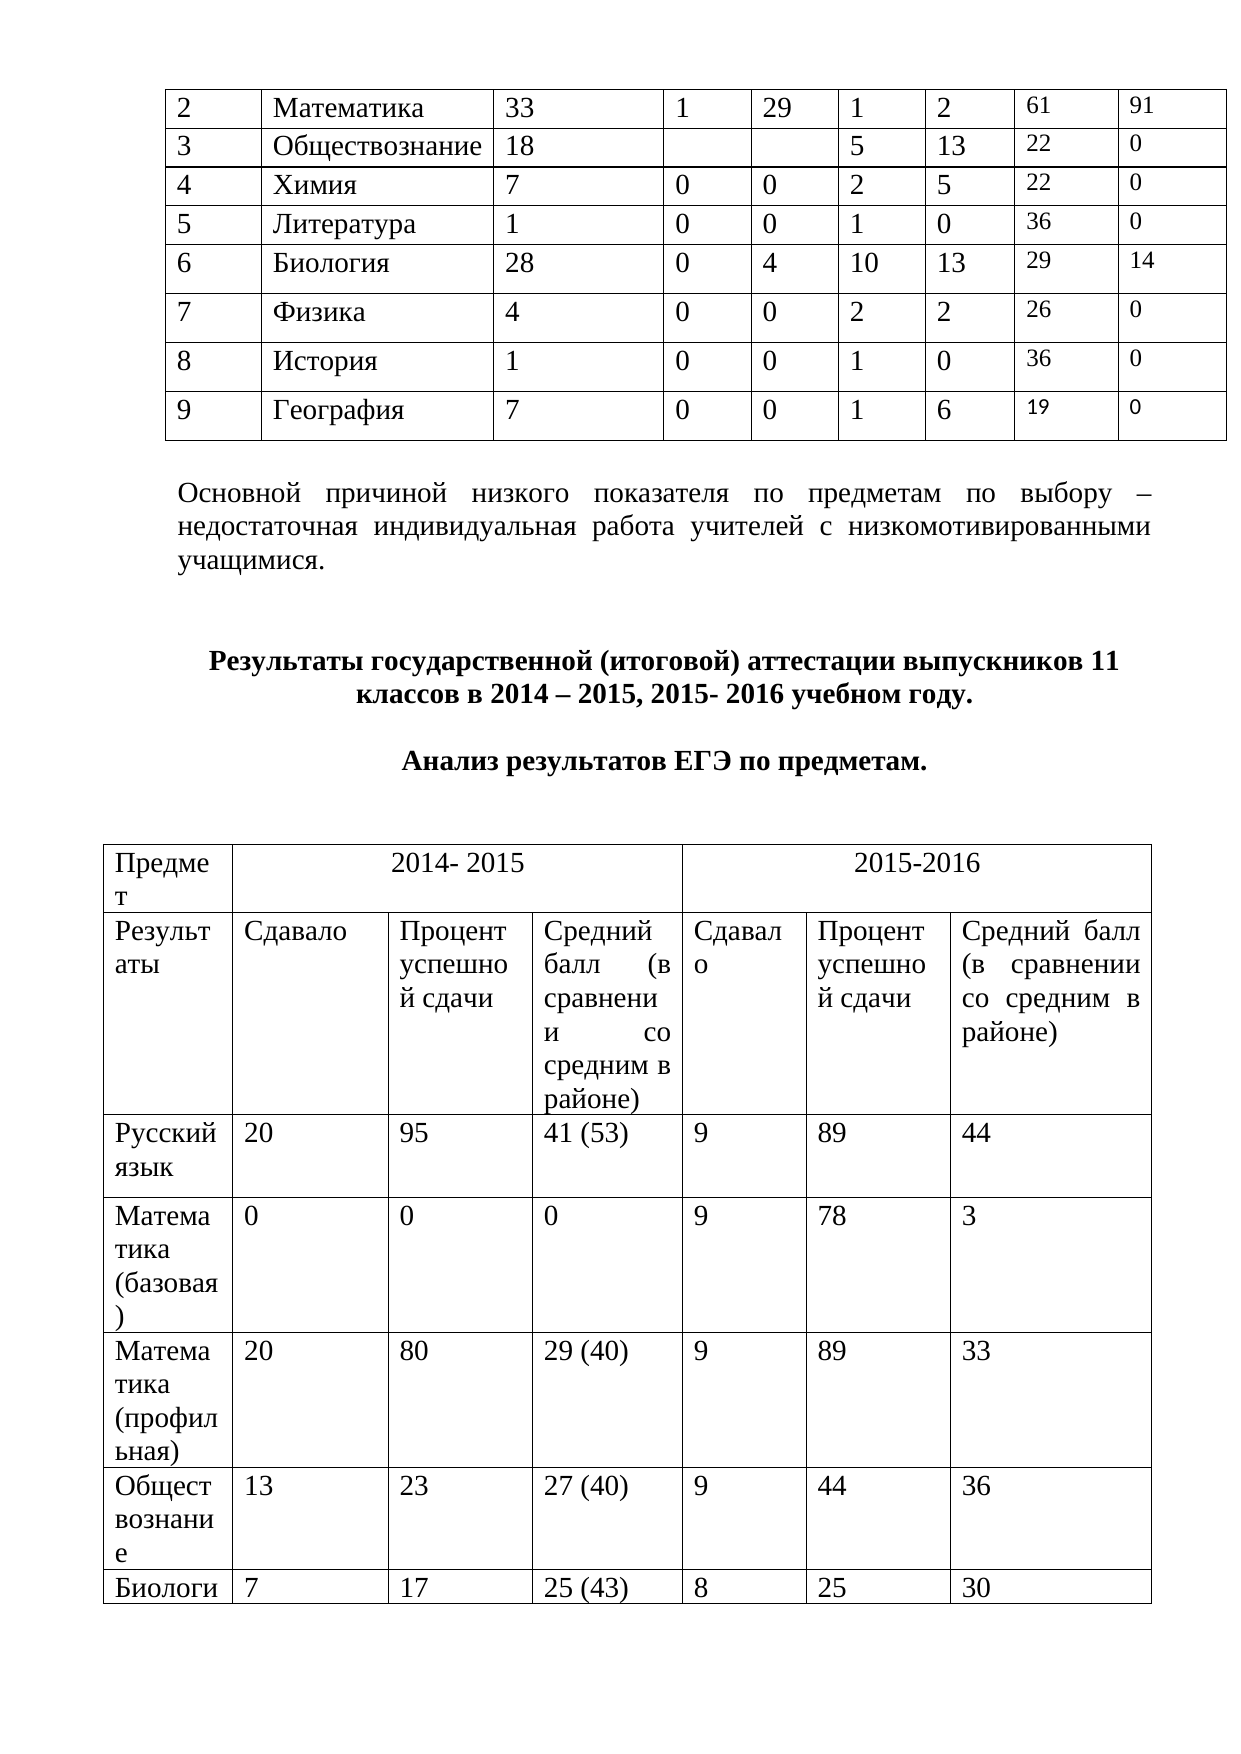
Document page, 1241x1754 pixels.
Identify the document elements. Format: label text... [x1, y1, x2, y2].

table_cell 28 [494, 245, 663, 293]
table_cell 4 [166, 168, 261, 205]
table_cell 9 [683, 1198, 806, 1332]
table_cell 18 [494, 129, 663, 166]
table_cell 0 [1119, 168, 1226, 205]
table_cell Сдавало [233, 913, 388, 1114]
table_cell [664, 129, 751, 166]
table_cell 4 [494, 294, 663, 342]
table_cell Средний балл (в сравнении со средним в районе) [533, 913, 682, 1114]
table_cell 7 [233, 1570, 388, 1603]
table_cell Процент успешной сдачи [389, 913, 532, 1114]
table_cell Математика (профильная) [104, 1333, 232, 1467]
table_cell 0 [926, 343, 1014, 391]
table_cell 2 [926, 90, 1014, 127]
table_cell 78 [807, 1198, 950, 1332]
table_cell 33 [951, 1333, 1151, 1467]
table_cell Обществознание [262, 129, 493, 166]
table_cell 7 [166, 294, 261, 342]
table_cell 80 [389, 1333, 532, 1467]
table_cell 7 [494, 168, 663, 205]
table_cell 44 [807, 1468, 950, 1569]
table_cell 0 [1119, 343, 1226, 391]
table_cell 1 [494, 343, 663, 391]
table_cell 1 [839, 90, 925, 127]
table_cell Математика [262, 90, 493, 127]
table_cell 27 (40) [533, 1468, 682, 1569]
table_cell 89 [807, 1115, 950, 1197]
table_cell Физика [262, 294, 493, 342]
table_cell История [262, 343, 493, 391]
table_cell 0 [1119, 129, 1226, 166]
table_cell 9 [166, 392, 261, 440]
table_cell 1 [839, 343, 925, 391]
table_cell 0 [752, 392, 838, 440]
table_cell 10 [839, 245, 925, 293]
table_cell 0 [664, 392, 751, 440]
table_cell 1 [839, 392, 925, 440]
table_cell Сдавало [683, 913, 806, 1114]
table_cell 33 [494, 90, 663, 127]
table_cell 9 [683, 1333, 806, 1467]
table_cell 29 [1015, 245, 1118, 293]
table_cell 26 [1015, 294, 1118, 342]
table_cell 0 [664, 343, 751, 391]
table_cell 1 [664, 90, 751, 127]
table_cell 20 [233, 1333, 388, 1467]
table_cell 3 [951, 1198, 1151, 1332]
table_cell 36 [1015, 343, 1118, 391]
table_cell 19 [1015, 392, 1118, 440]
table_cell Химия [262, 168, 493, 205]
table_cell 2 [166, 90, 261, 127]
table_cell 13 [233, 1468, 388, 1569]
table_cell 29 (40) [533, 1333, 682, 1467]
table_cell 0 [664, 206, 751, 244]
table_header 2015-2016 [683, 845, 1151, 912]
table_cell 9 [683, 1468, 806, 1569]
table_cell Математика (базовая) [104, 1198, 232, 1332]
table_cell 30 [951, 1570, 1151, 1603]
table_cell 0 [752, 206, 838, 244]
table_cell 2 [839, 294, 925, 342]
table_cell 95 [389, 1115, 532, 1197]
table_cell 2 [926, 294, 1014, 342]
table_cell 0 [664, 245, 751, 293]
table_cell 22 [1015, 129, 1118, 166]
table_cell 3 [166, 129, 261, 166]
table_cell 0 [664, 294, 751, 342]
table_cell Биология [104, 1570, 232, 1603]
table_cell Обществознание [104, 1468, 232, 1569]
table_cell 36 [1015, 206, 1118, 244]
table_cell 23 [389, 1468, 532, 1569]
table_cell 25 [807, 1570, 950, 1603]
table_cell 1 [839, 206, 925, 244]
table_cell 91 [1119, 90, 1226, 127]
table_cell 5 [166, 206, 261, 244]
text Результаты государственной (итоговой) аттестации выпускников 11 классов в 2014 – 2015, 2015- 2016 учебном году. [177, 643, 1152, 710]
table_cell 0 [1119, 206, 1226, 244]
table_cell 7 [494, 392, 663, 440]
table_cell 29 [752, 90, 838, 127]
table_cell 0 [664, 168, 751, 205]
table_cell 6 [166, 245, 261, 293]
table_cell Результаты [104, 913, 232, 1114]
table_cell 0 [233, 1198, 388, 1332]
table_cell 89 [807, 1333, 950, 1467]
text Анализ результатов ЕГЭ по предметам. [177, 743, 1152, 777]
table_cell 17 [389, 1570, 532, 1603]
table_header 2014- 2015 [233, 845, 682, 912]
table_cell 5 [926, 168, 1014, 205]
table_cell 61 [1015, 90, 1118, 127]
table_cell Русский язык [104, 1115, 232, 1197]
table_cell 0 [752, 294, 838, 342]
table_header Предмет [104, 845, 232, 912]
table_cell 44 [951, 1115, 1151, 1197]
table_cell [752, 129, 838, 166]
table_cell 0 [752, 343, 838, 391]
table_cell 0 [926, 206, 1014, 244]
table_cell 0 [389, 1198, 532, 1332]
table_cell Биология [262, 245, 493, 293]
table_cell 8 [683, 1570, 806, 1603]
table_cell Средний балл (в сравнении со средним в районе) [951, 913, 1151, 1114]
table_cell 4 [752, 245, 838, 293]
table_cell 13 [926, 245, 1014, 293]
table_cell География [262, 392, 493, 440]
text Основной причиной низкого показателя по предметам по выбору – недостаточная индивидуальная работа учителей с низкомотивированными учащимися. [177, 475, 1152, 576]
table_cell 0 [1119, 392, 1226, 440]
table_cell 9 [683, 1115, 806, 1197]
table_cell 1 [494, 206, 663, 244]
table_cell 6 [926, 392, 1014, 440]
table_cell 8 [166, 343, 261, 391]
table_cell 0 [533, 1198, 682, 1332]
table_cell 14 [1119, 245, 1226, 293]
table_cell 0 [752, 168, 838, 205]
table_cell 41 (53) [533, 1115, 682, 1197]
table_cell Литература [262, 206, 493, 244]
table_cell 22 [1015, 168, 1118, 205]
table_cell 25 (43) [533, 1570, 682, 1603]
table_cell Процент успешной сдачи [807, 913, 950, 1114]
table_cell 5 [839, 129, 925, 166]
table_cell 13 [926, 129, 1014, 166]
table_cell 20 [233, 1115, 388, 1197]
table_cell 2 [839, 168, 925, 205]
table_cell 36 [951, 1468, 1151, 1569]
table_cell 0 [1119, 294, 1226, 342]
